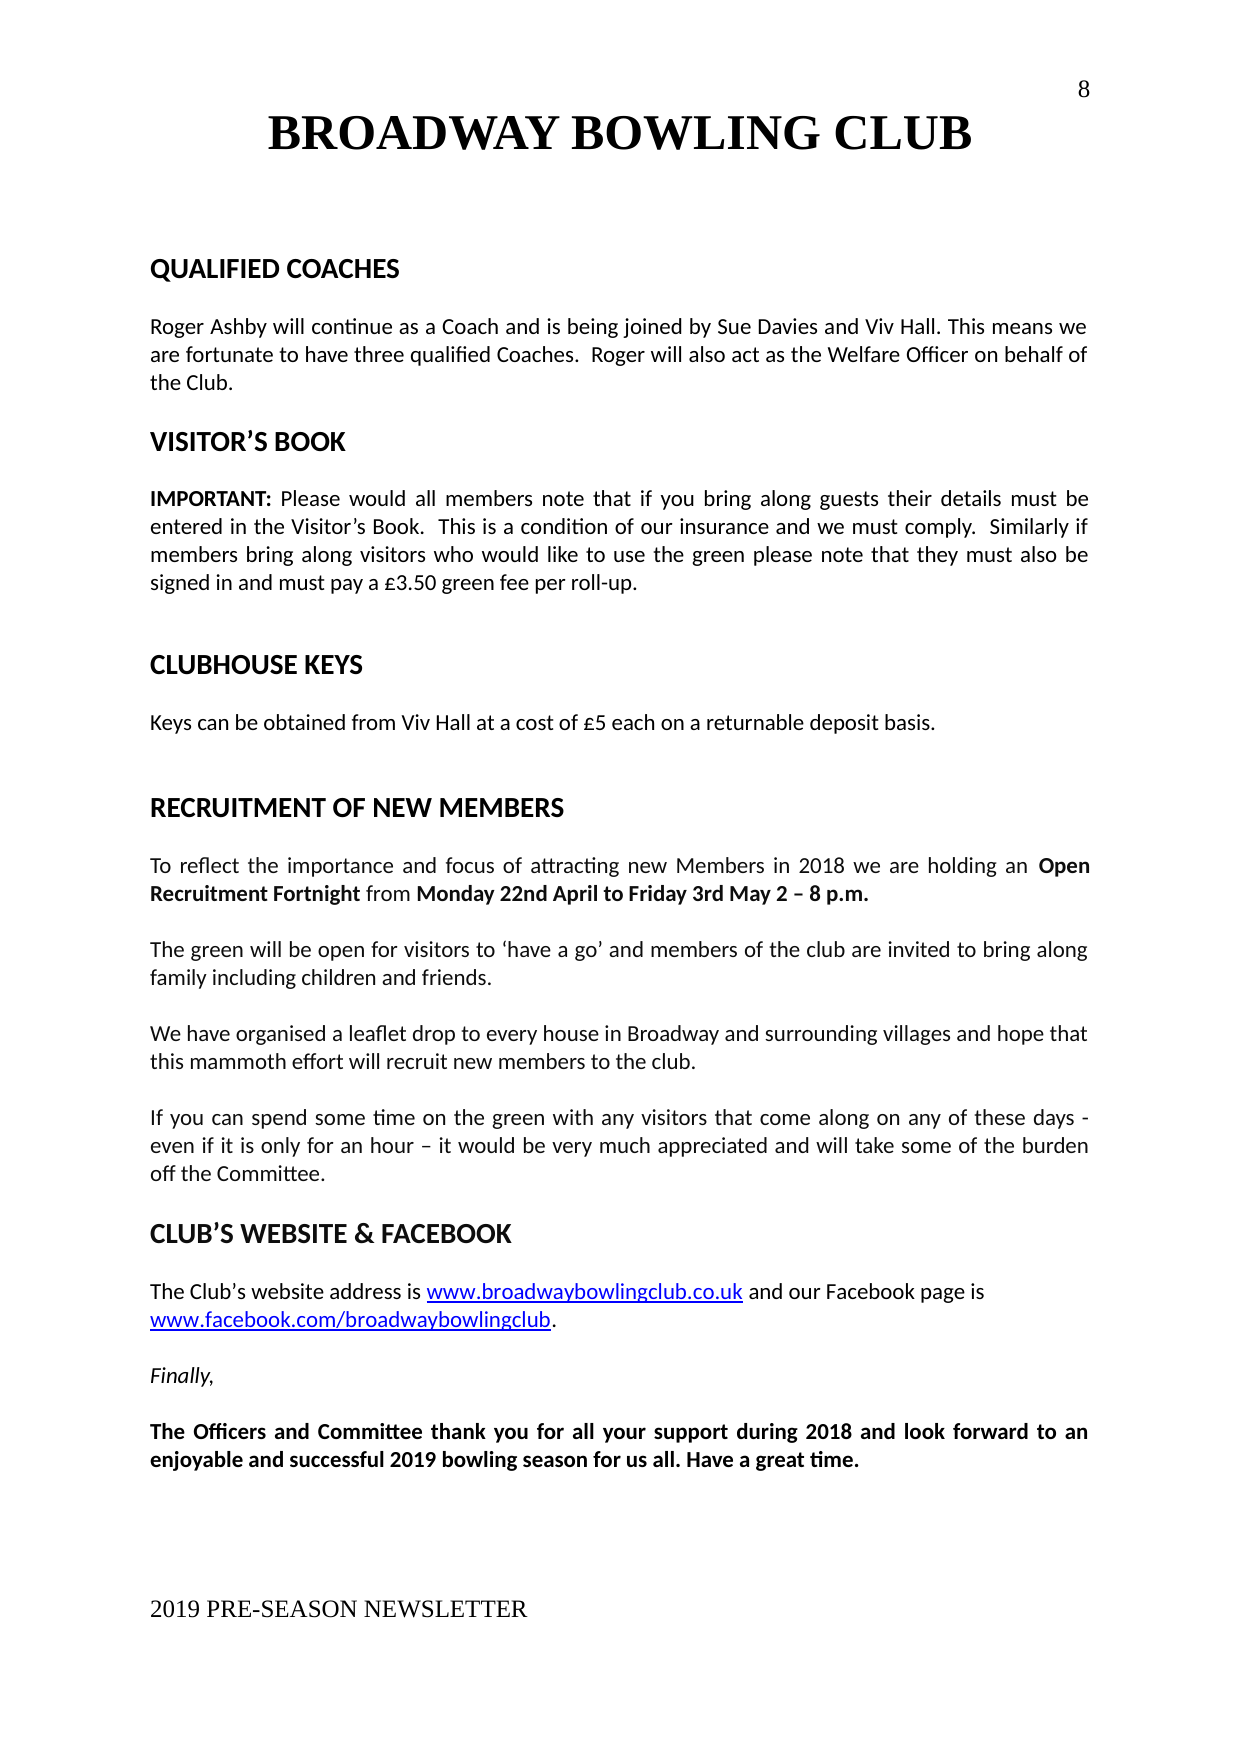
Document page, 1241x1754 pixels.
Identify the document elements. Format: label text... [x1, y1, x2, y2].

text To reflect the importance and focus of attracting new Members in 2018 we are holding an Open Recruitment Fortnight from Monday 22nd April to Friday 3rd May 2 – 8 p.m. [150, 851, 1090, 907]
text The green will be open for visitors to ‘have a go’ and members of the club are invited to bring along family including children and friends. [150, 935, 1090, 991]
text Roger Ashby will continue as a Coach and is being joined by Sue Davies and Viv Hall. This means we are fortunate to have three qualified Coaches. Roger will also act as the Welfare Officer on behalf of the Club. [150, 312, 1090, 396]
text The Officers and Committee thank you for all your support during 2018 and look forward to an enjoyable and successful 2019 bowling season for us all. Have a great time. [150, 1417, 1090, 1473]
text Finally, [150, 1361, 1090, 1389]
text If you can spend some time on the green with any visitors that come along on any of these days - even if it is only for an hour – it would be very much appreciated and will take some of the burden off the Committee. [150, 1103, 1090, 1187]
text VISITOR’S BOOK [150, 423, 1090, 458]
text CLUB’S WEBSITE & FACEBOOK [150, 1215, 1090, 1251]
text RECRUITMENT OF NEW MEMBERS [150, 789, 1090, 825]
text CLUBHOUSE KEYS [150, 646, 1090, 682]
text IMPORTANT: Please would all members note that if you bring along guests their details must be entered in the Visitor’s Book. This is a condition of our insurance and we must comply. Similarly if members bring along visitors who would like to use the green please note that they must also be signed in and must pay a £3.50 green fee per roll-up. [150, 484, 1090, 597]
text We have organised a leaflet drop to every house in Broadway and surrounding villages and hope that this mammoth effort will recruit new members to the club. [150, 1019, 1090, 1075]
text The Club’s website address is www.broadwaybowlingclub.co.uk and our Facebook page is www.facebook.com/broadwaybowlingclub. [150, 1277, 1090, 1333]
text QUALIFIED COACHES [150, 251, 1090, 286]
text Keys can be obtained from Viv Hall at a cost of £5 each on a returnable deposit basis. [150, 708, 1090, 736]
